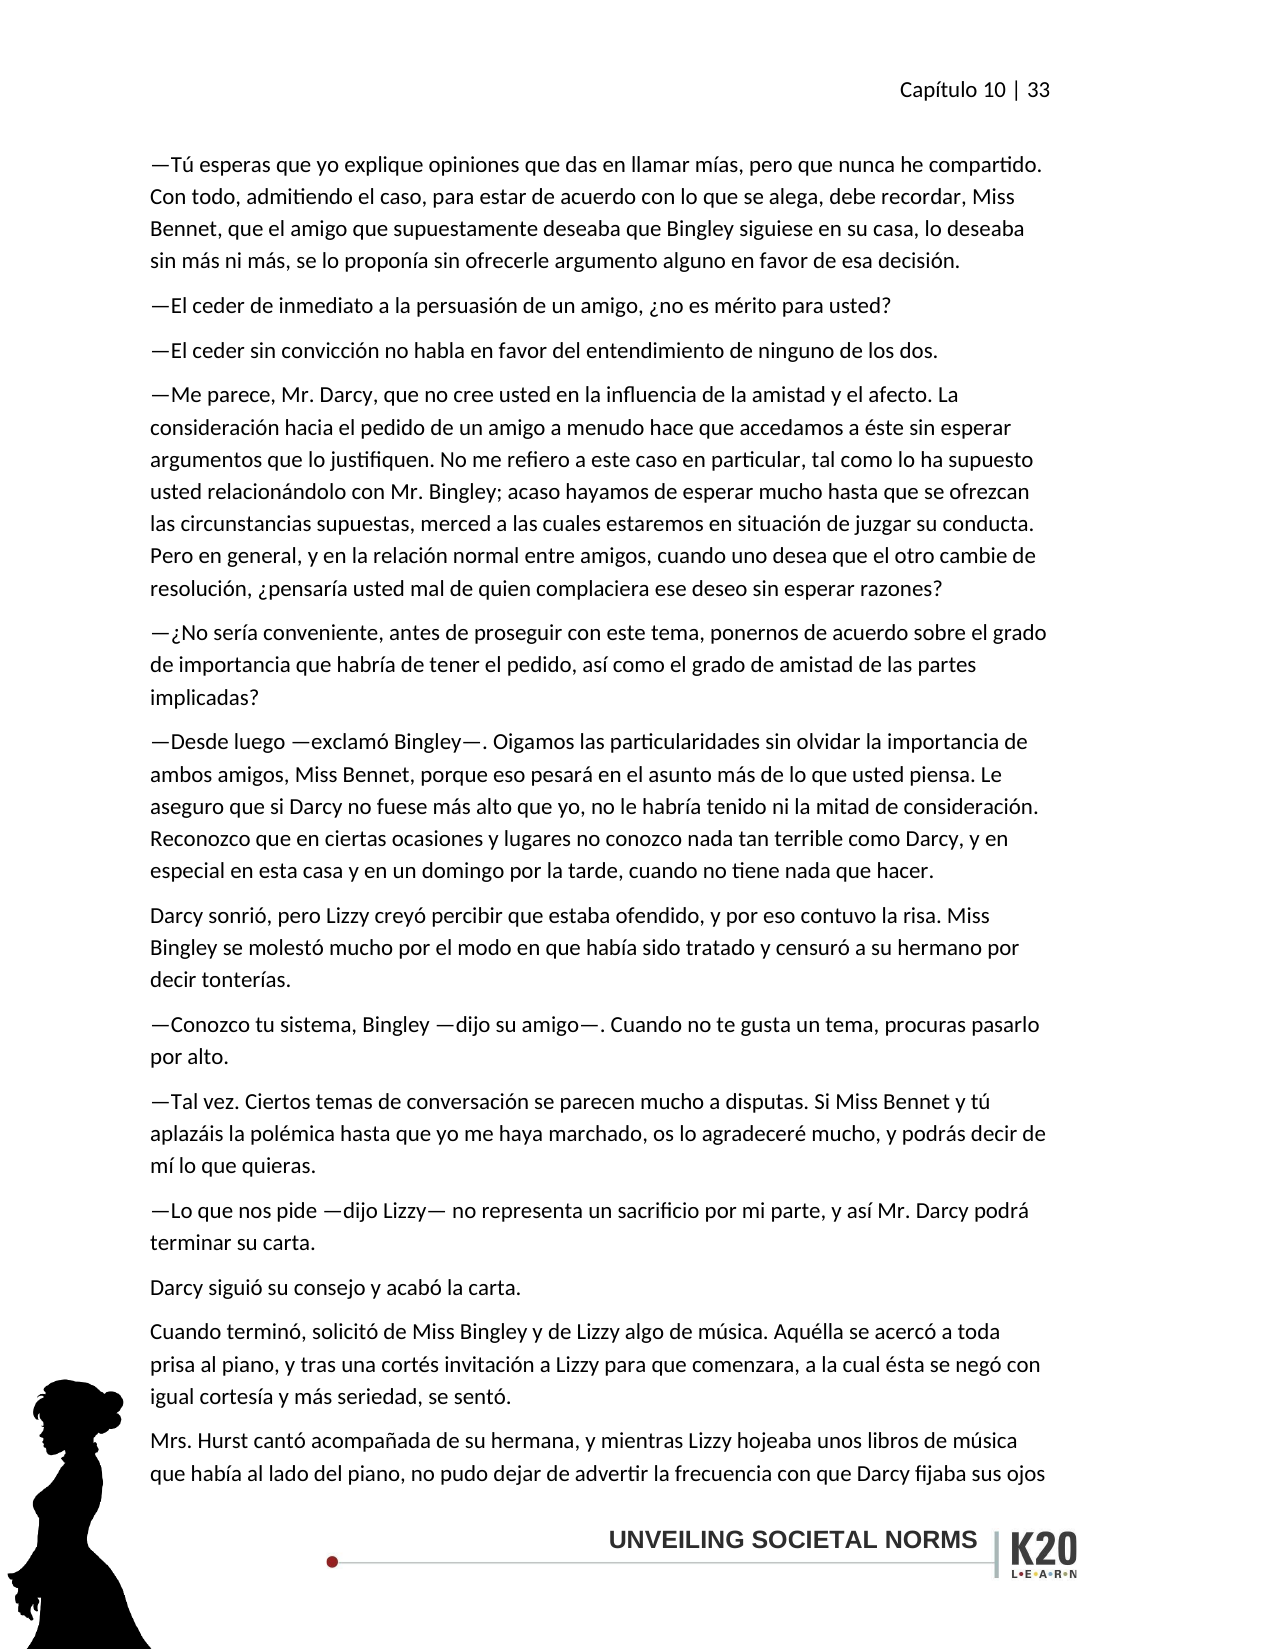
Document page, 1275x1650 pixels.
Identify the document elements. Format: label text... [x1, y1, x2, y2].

text —Lo que nos pide —dijo Lizzy— no representa un sacrificio por mi parte, y así Mr. Darcy podrá terminar su carta. [150, 1196, 1050, 1256]
picture [326, 1528, 1077, 1581]
text Darcy sonrió, pero Lizzy creyó percibir que estaba ofendido, y por eso contuvo la risa. Miss Bingley se molestó mucho por el modo en que había sido tratado y censuró a su hermano por decir tonterías. [150, 901, 1050, 993]
text —El ceder de inmediato a la persuasión de un amigo, ¿no es mérito para usted? [150, 291, 1050, 319]
text —Tú esperas que yo explique opiniones que das en llamar mías, pero que nunca he compartido. Con todo, admitiendo el caso, para estar de acuerdo con lo que se alega, debe recordar, Miss Bennet, que el amigo que supuestamente deseaba que Bingley siguiese en su casa, lo deseaba sin más ni más, se lo proponía sin ofrecerle argumento alguno en favor de esa decisión. [150, 150, 1050, 274]
text —Desde luego —exclamó Bingley—. Oigamos las particularidades sin olvidar la importancia de ambos amigos, Miss Bennet, porque eso pesará en el asunto más de lo que usted piensa. Le aseguro que si Darcy no fuese más alto que yo, no le habría tenido ni la mitad de consideración. Reconozco que en ciertas ocasiones y lugares no conozco nada tan terrible como Darcy, y en especial en esta casa y en un domingo por la tarde, cuando no tiene nada que hacer. [150, 727, 1050, 884]
text —El ceder sin convicción no habla en favor del entendimiento de ninguno de los dos. [150, 336, 1050, 364]
text —Me parece, Mr. Darcy, que no cree usted en la influencia de la amistad y el afecto. La consideración hacia el pedido de un amigo a menudo hace que accedamos a éste sin esperar argumentos que lo justifiquen. No me refiero a este caso en particular, tal como lo ha supuesto usted relacionándolo con Mr. Bingley; acaso hayamos de esperar mucho hasta que se ofrezcan las circunstancias supuestas, merced a las cuales estaremos en situación de juzgar su conducta. Pero en general, y en la relación normal entre amigos, cuando uno desea que el otro cambie de resolución, ¿pensaría usted mal de quien complaciera ese deseo sin esperar razones? [150, 381, 1050, 602]
text Cuando terminó, solicitó de Miss Bingley y de Lizzy algo de música. Aquélla se acercó a toda prisa al piano, y tras una cortés invitación a Lizzy para que comenzara, a la cual ésta se negó con igual cortesía y más seriedad, se sentó. [150, 1317, 1050, 1410]
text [152, 1427, 1050, 1487]
text Darcy siguió su consejo y acabó la carta. [150, 1273, 1050, 1301]
text —Tal vez. Ciertos temas de conversación se parecen mucho a disputas. Si Miss Bennet y tú aplazáis la polémica hasta que yo me haya marchado, os lo agradeceré mucho, y podrás decir de mí lo que quieras. [150, 1087, 1050, 1179]
text —¿No sería conveniente, antes de proseguir con este tema, ponernos de acuerdo sobre el grado de importancia que habría de tener el pedido, así como el grado de amistad de las partes implicadas? [150, 618, 1050, 711]
text —Conozco tu sistema, Bingley —dijo su amigo—. Cuando no te gusta un tema, procuras pasarlo por alto. [150, 1010, 1050, 1070]
picture [2, 1373, 152, 1649]
